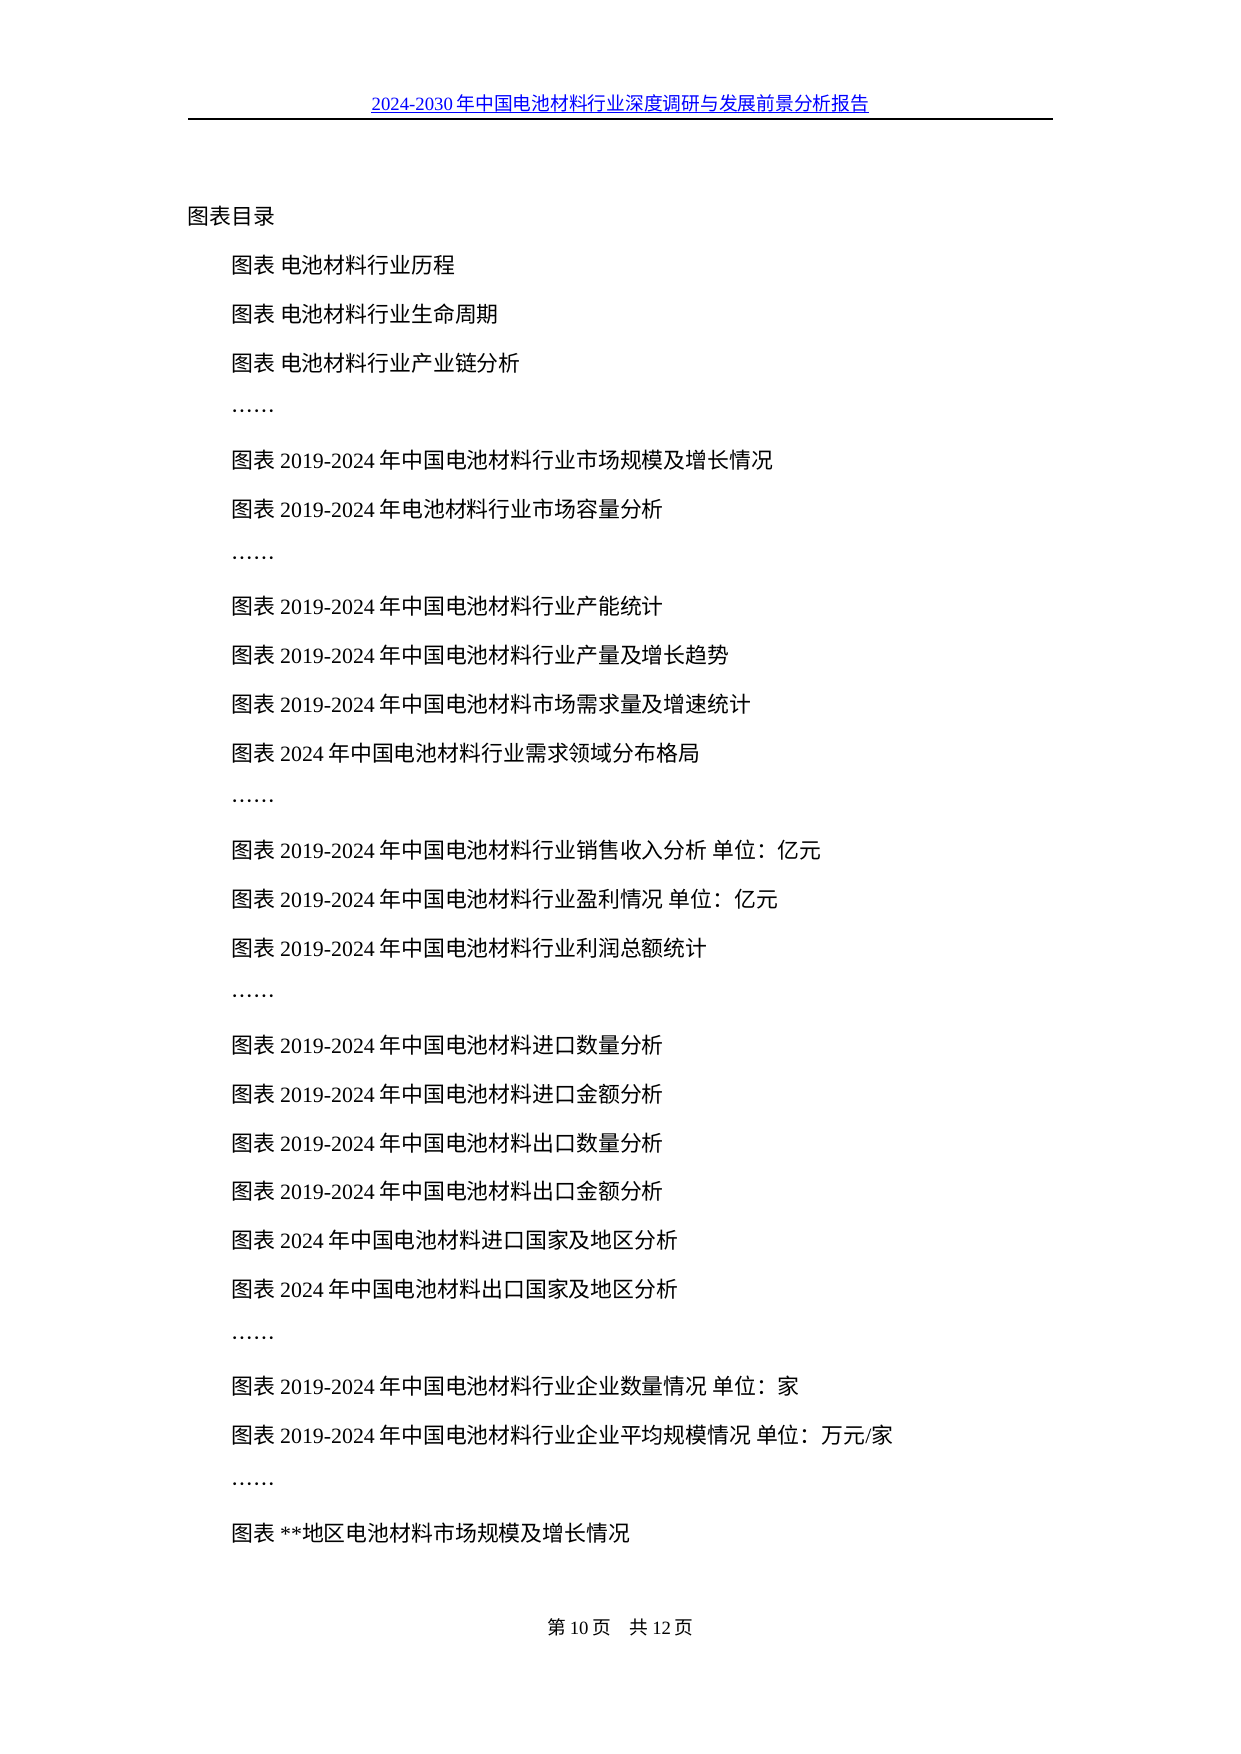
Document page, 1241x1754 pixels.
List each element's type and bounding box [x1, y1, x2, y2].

text [187, 150, 1053, 1548]
